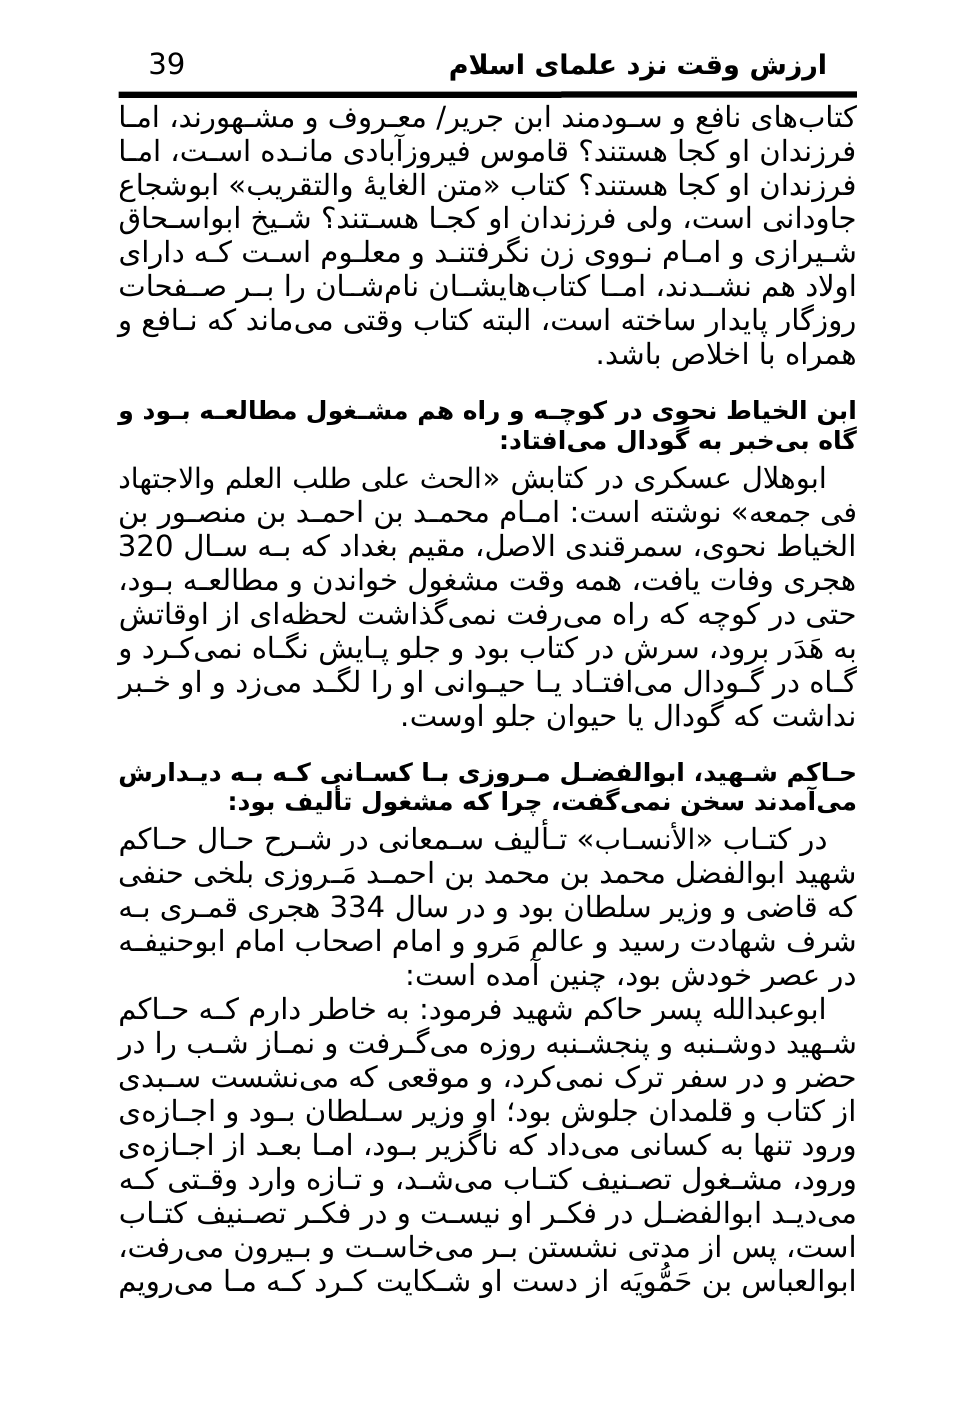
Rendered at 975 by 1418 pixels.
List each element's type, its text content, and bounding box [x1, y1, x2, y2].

text در کتاب «الأنساب» تألیف سمعانی در شرح حال حاکم شهید ابوالفضل محمد بن محمد بن احمد مَروزی بلخی حنفی که قاضی و وزیر سلطان بود و در سال 334 هجری قمری به شرف شهادت رسید و عالم مَرو و امام اصحاب امام ابوحنیفه در عصر خودش بود، چنین آمده است: [118, 822, 857, 992]
text حاکم شهید، ابوالفضل مروزی با کسانی که به دیدارش می‌آمدند سخن نمی‌گفت، چرا که مشغول تألیف بود: [118, 758, 857, 816]
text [118, 100, 857, 372]
text ابن الخیاط نحوی در کوچه و راه هم مشغول مطالعه بود و گاه بی‌خبر به گودال می‌افتاد: [118, 397, 857, 455]
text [118, 992, 857, 1298]
text ابوهلال عسکری در کتابش «الحث علی طلب العلم والاجتهاد فی جمعه» نوشته است: امام محمد بن احمد بن منصور بن الخیاط نحوی، سمرقندی الاصل، مقیم بغداد که به سال 320 هجری وفات یافت، همه وقت مشغول خواندن و مطالعه بود، حتی در کوچه که راه می‌رفت نمی‌گذاشت لحظه‌ای از اوقاتش به هَدَر برود، سرش در کتاب بود و جلو پایش نگاه نمی‌کرد و گاه در گودال می‌افتاد یا حیوانی او را لگد می‌زد و او خبر نداشت که گودال یا حیوان جلو اوست. [118, 461, 857, 733]
